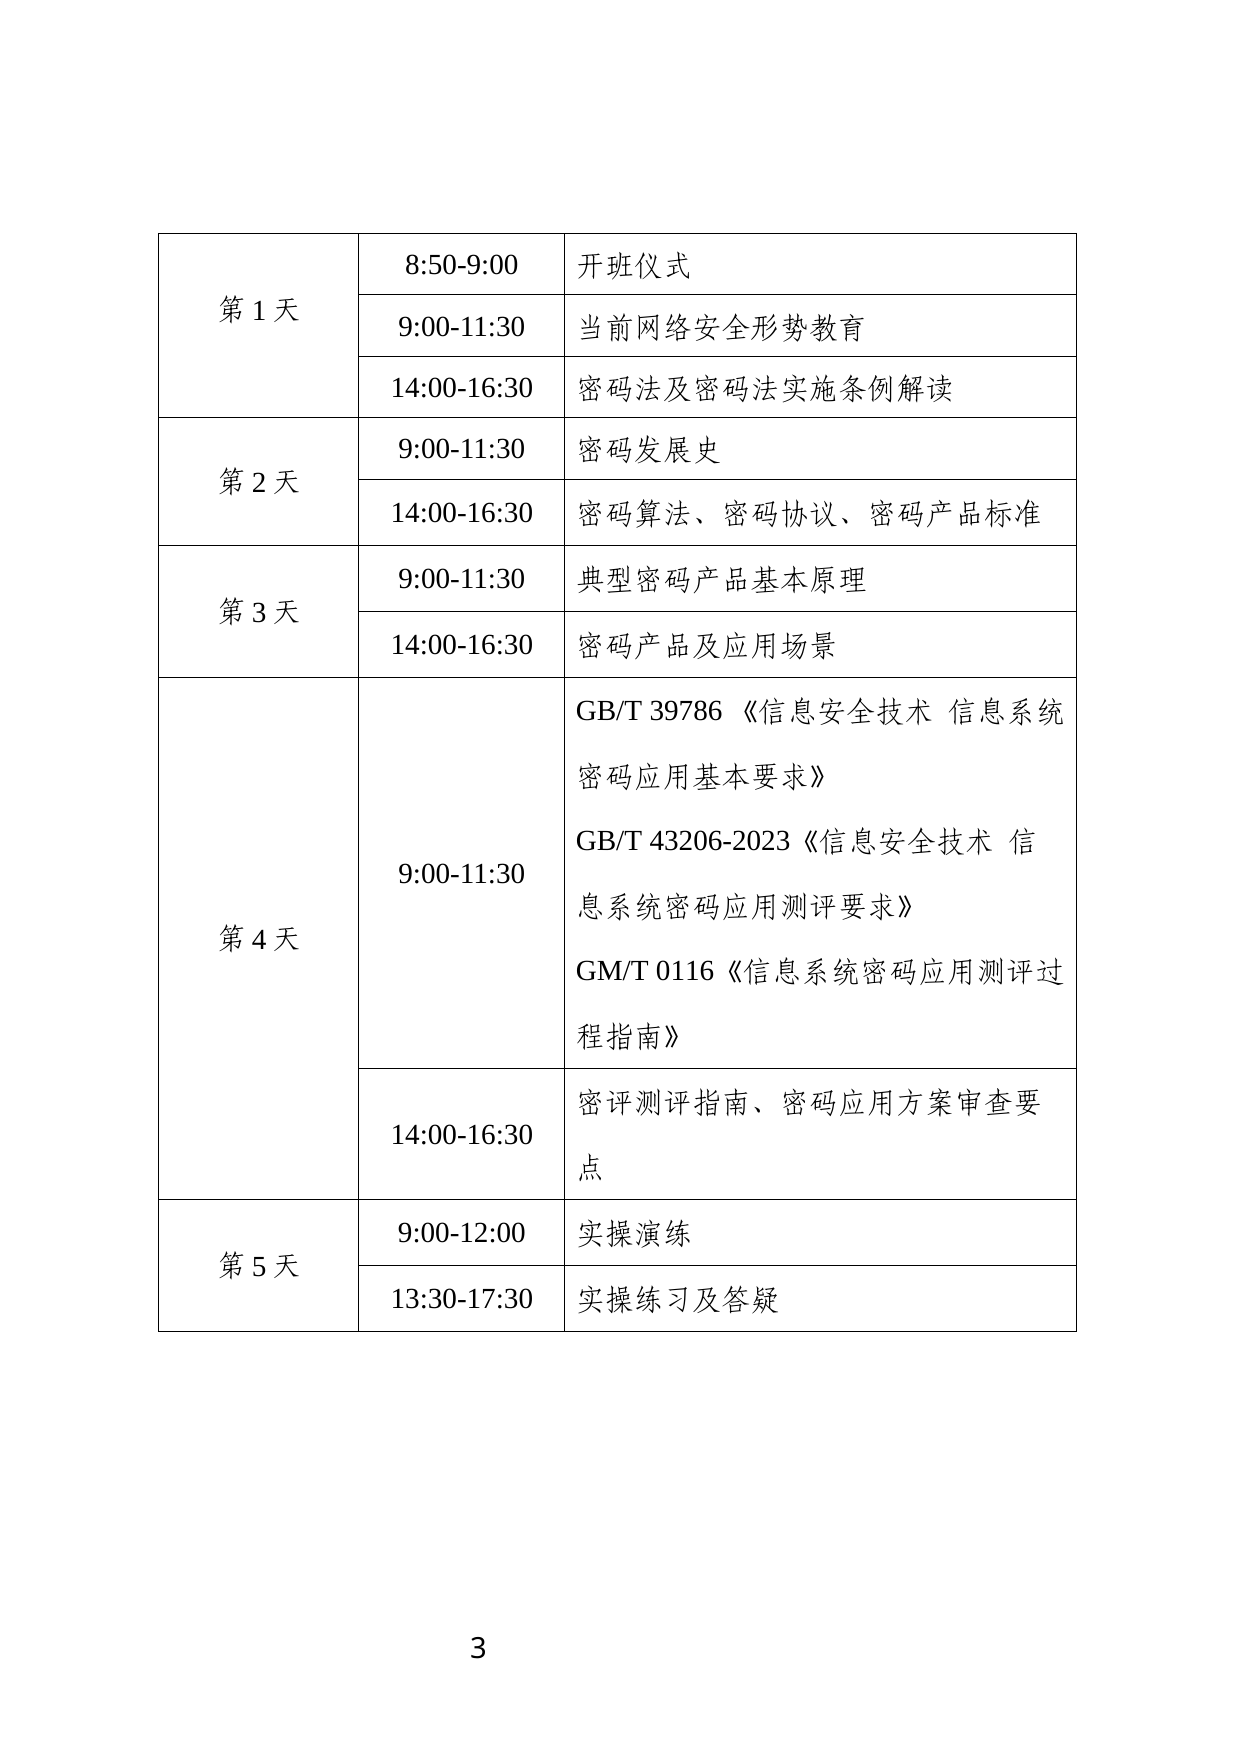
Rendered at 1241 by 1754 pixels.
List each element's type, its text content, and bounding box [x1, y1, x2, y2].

table_cell 14:00-16:30 [359, 1069, 564, 1199]
table_cell 第1天 [159, 234, 358, 417]
table_cell 第2天 [159, 418, 358, 544]
table_cell 8:50-9:00 [359, 234, 564, 294]
table_cell 典型密码产品基本原理 [565, 546, 1076, 611]
table_cell 密码算法、密码协议、密码产品标准 [565, 480, 1076, 544]
table_cell 14:00-16:30 [359, 357, 564, 417]
table_cell 14:00-16:30 [359, 612, 564, 677]
table_cell GB/T 39786 《信息安全技术 信息系统密码应用基本要求》 GB/T 43206-2023《信息安全技术 信息系统密码应用测评要求》 GM/T 0116《信息系统密码应用测评过程指南》 [565, 678, 1076, 1068]
table_cell 13:30-17:30 [359, 1266, 564, 1331]
table_cell 第3天 [159, 546, 358, 677]
table_cell 14:00-16:30 [359, 480, 564, 544]
table_cell 密评测评指南、密码应用方案审查要点 [565, 1069, 1076, 1199]
table_cell 实操练习及答疑 [565, 1266, 1076, 1331]
table_cell 9:00-11:30 [359, 295, 564, 356]
table_cell 9:00-11:30 [359, 418, 564, 478]
table_cell 密码法及密码法实施条例解读 [565, 357, 1076, 417]
table_cell 9:00-12:00 [359, 1200, 564, 1265]
table_cell 当前网络安全形势教育 [565, 295, 1076, 356]
table_cell 实操演练 [565, 1200, 1076, 1265]
table_cell 密码产品及应用场景 [565, 612, 1076, 677]
table_cell 第4天 [159, 678, 358, 1199]
table_cell 9:00-11:30 [359, 678, 564, 1068]
table_cell 开班仪式 [565, 234, 1076, 294]
table_cell 9:00-11:30 [359, 546, 564, 611]
table_cell 第5天 [159, 1200, 358, 1331]
table_cell 密码发展史 [565, 418, 1076, 478]
